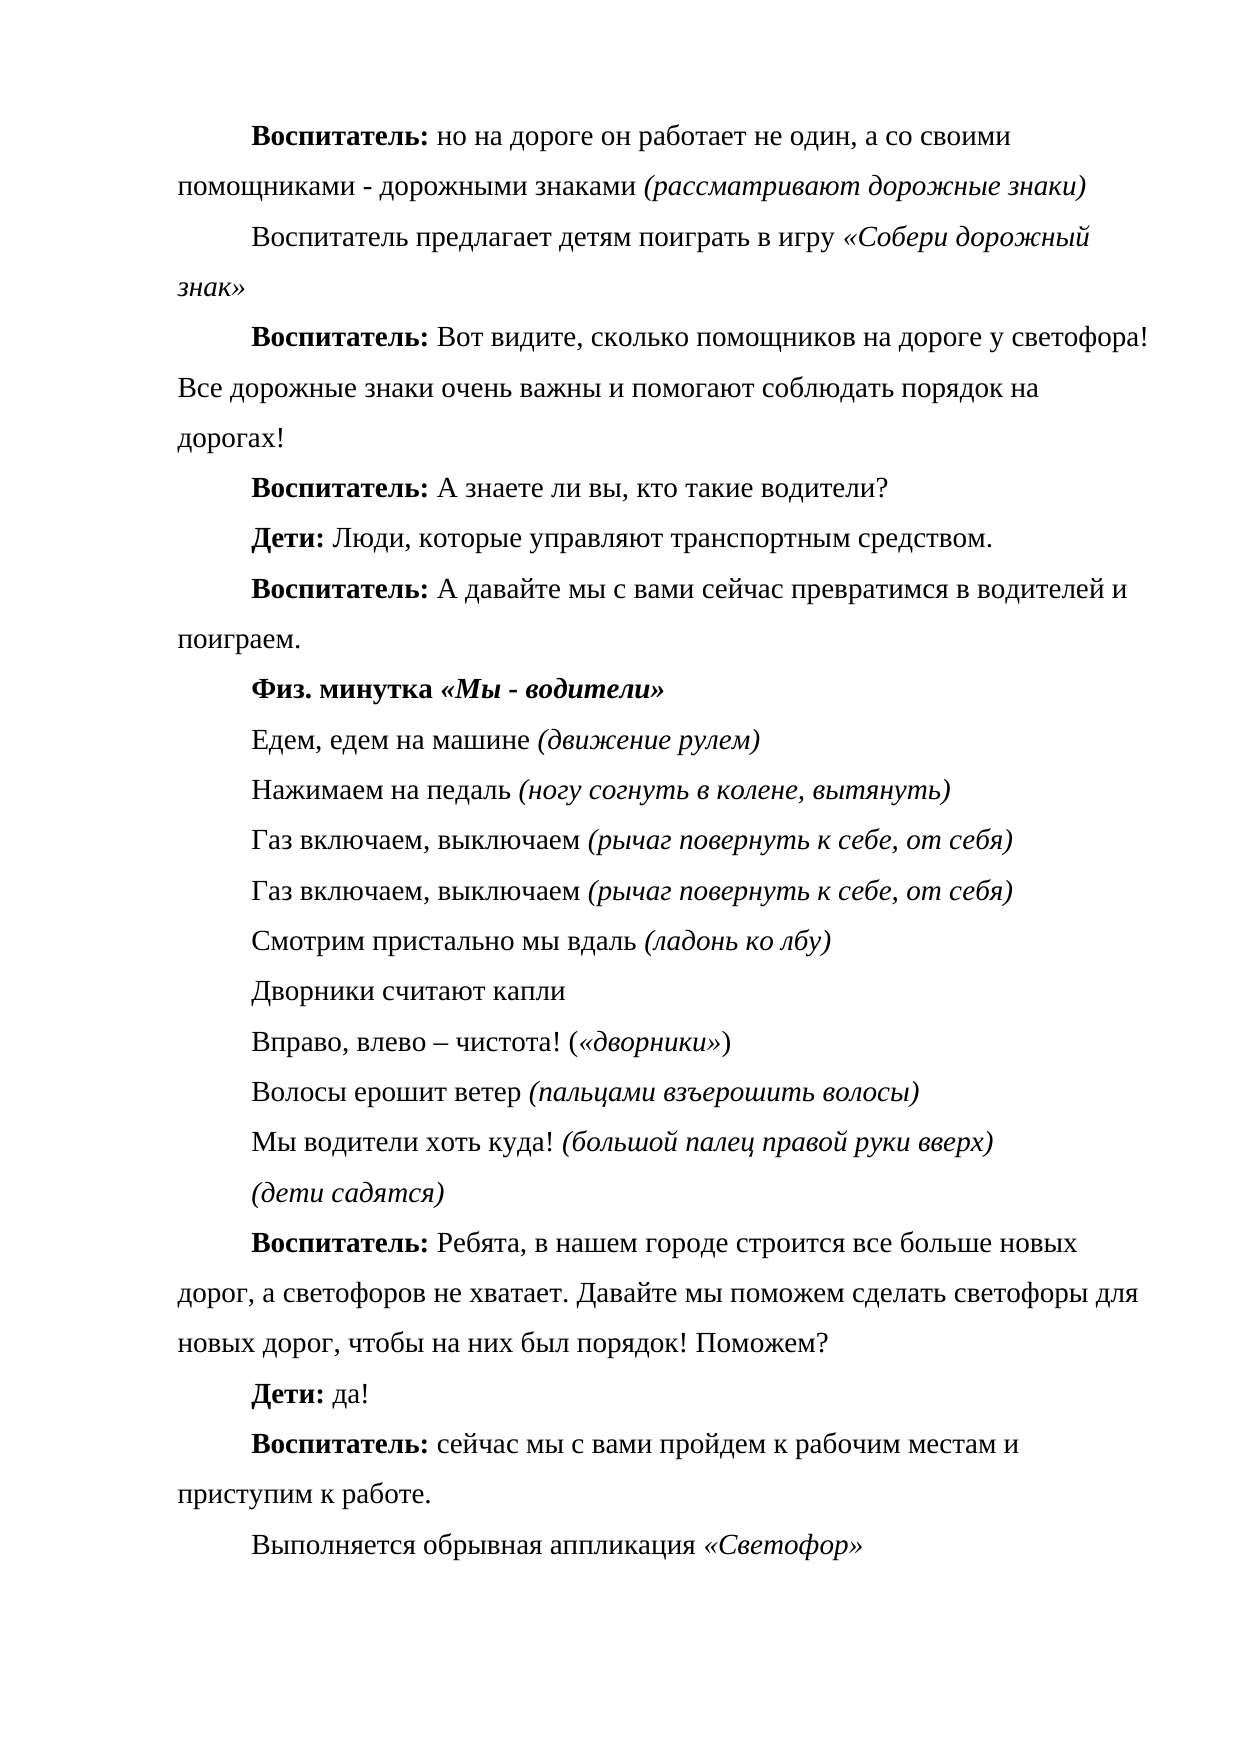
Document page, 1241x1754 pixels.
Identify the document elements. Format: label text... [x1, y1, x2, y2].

text Волосы ерошит ветер (пальцами взъерошить волосы) [177, 1074, 1152, 1108]
text Воспитатель предлагает детям поиграть в игру «Собери дорожный знак» [177, 219, 1152, 303]
text Вправо, влево – чистота! («дворники») [177, 1024, 1152, 1057]
text Выполняется обрывная аппликация «Светофор» [177, 1527, 1152, 1560]
text Дворники считают капли [177, 973, 1152, 1007]
text Газ включаем, выключаем (рычаг повернуть к себе, от себя) [177, 822, 1152, 856]
text Едем, едем на машине (движение рулем) [177, 722, 1152, 755]
text Воспитатель: но на дороге он работает не один, а со своими помощниками - дорожными знаками (рассматривают дорожные знаки) [177, 118, 1152, 202]
text Воспитатель: Вот видите, сколько помощников на дороге у светофора! Все дорожные знаки очень важны и помогают соблюдать порядок на дорогах! [177, 319, 1152, 453]
text Нажимаем на педаль (ногу согнуть в колене, вытянуть) [177, 772, 1152, 806]
text Воспитатель: А давайте мы с вами сейчас превратимся в водителей и поиграем. [177, 571, 1152, 655]
text Воспитатель: А знаете ли вы, кто такие водители? [177, 470, 1152, 504]
text Дети: да! [177, 1376, 1152, 1409]
text Газ включаем, выключаем (рычаг повернуть к себе, от себя) [177, 873, 1152, 906]
text (дети садятся) [177, 1175, 1152, 1208]
text Дети: Люди, которые управляют транспортным средством. [177, 521, 1152, 554]
text Физ. минутка «Мы - водители» [177, 672, 1152, 705]
text Мы водители хоть куда! (большой палец правой руки вверх) [177, 1124, 1152, 1158]
text Смотрим пристально мы вдаль (ладонь ко лбу) [177, 923, 1152, 957]
text Воспитатель: сейчас мы с вами пройдем к рабочим местам и приступим к работе. [177, 1426, 1152, 1510]
text Воспитатель: Ребята, в нашем городе строится все больше новых дорог, а светофоров не хватает. Давайте мы поможем сделать светофоры для новых дорог, чтобы на них был порядок! Поможем? [177, 1225, 1152, 1359]
